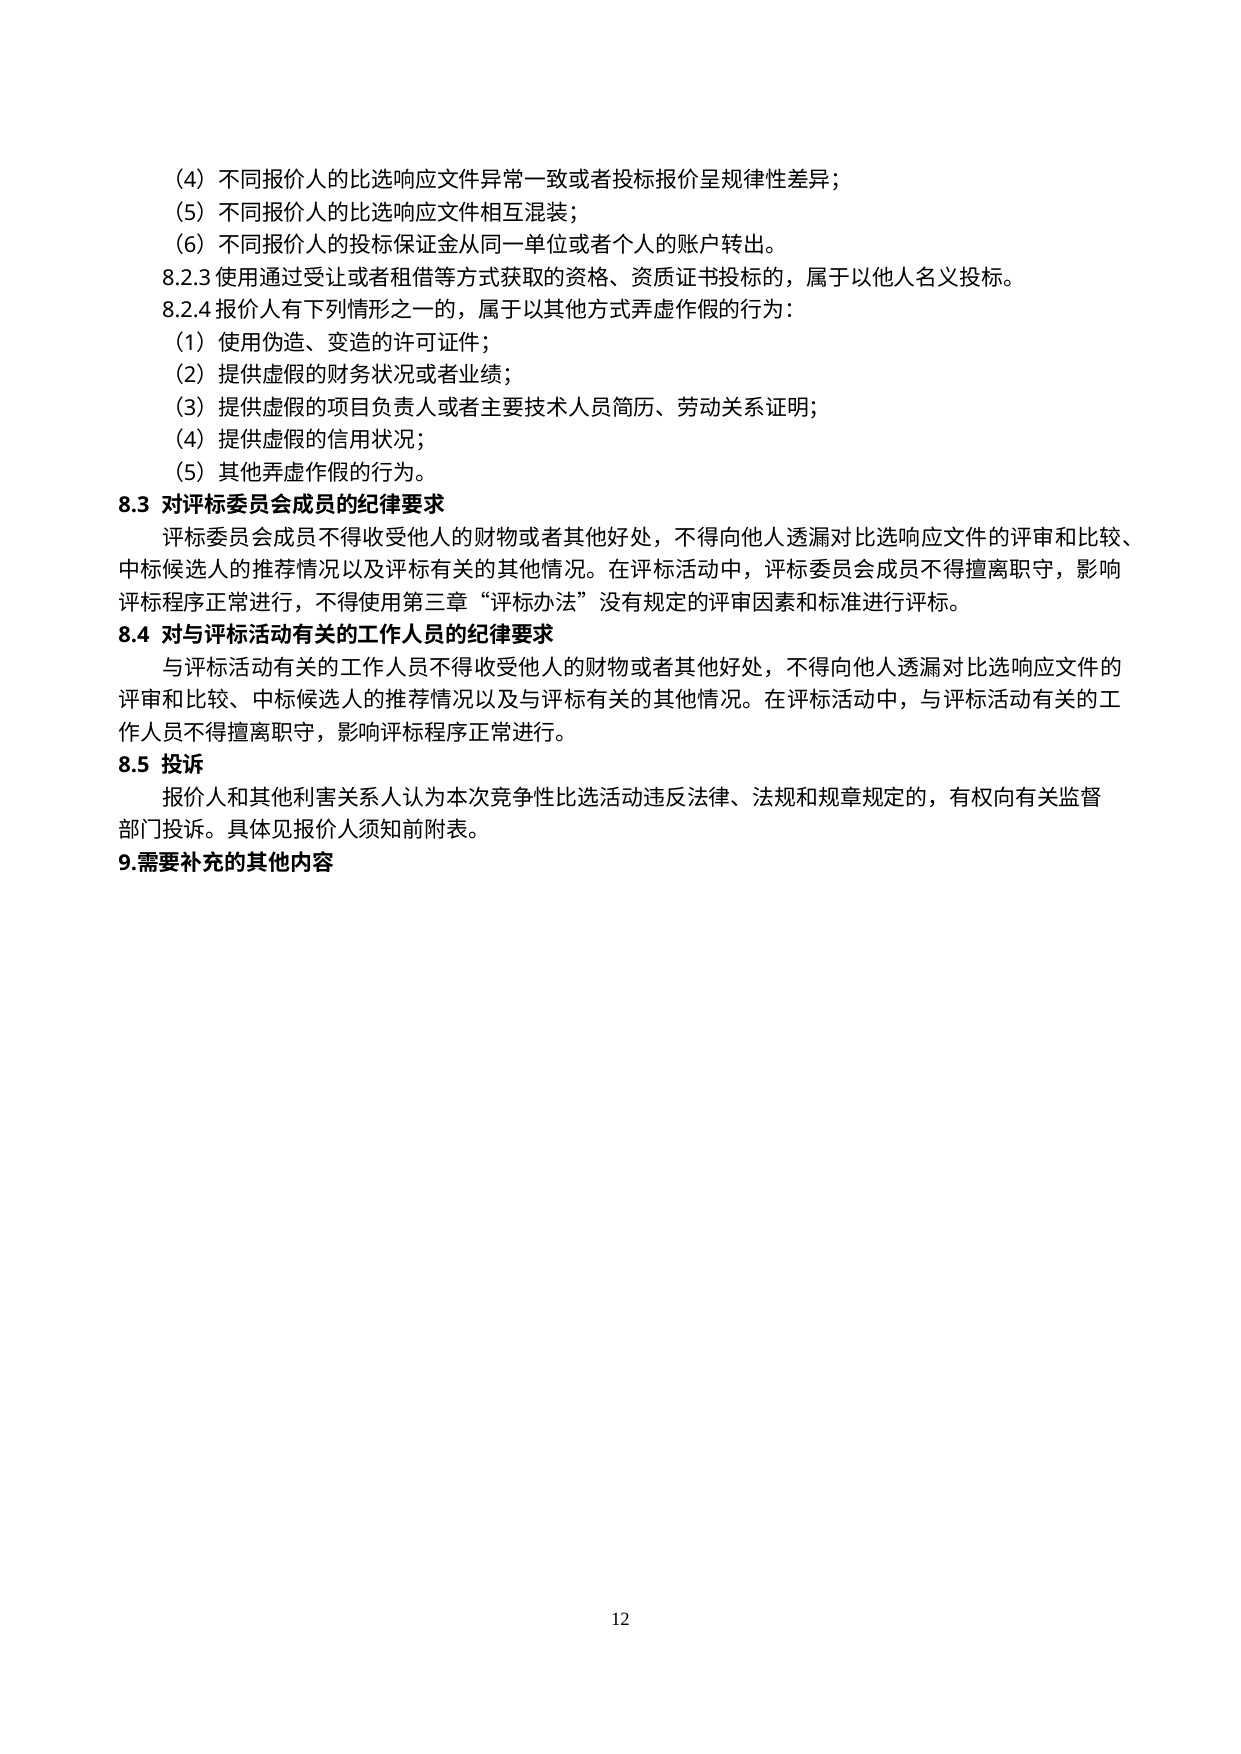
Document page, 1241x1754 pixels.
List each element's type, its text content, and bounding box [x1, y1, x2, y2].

text （6）不同报价人的投标保证金从同一单位或者个人的账户转出。 [118, 227, 1122, 259]
text （4）提供虚假的信用状况； [118, 422, 1122, 454]
text （2）提供虚假的财务状况或者业绩； [118, 357, 1122, 389]
text （4）不同报价人的比选响应文件异常一致或者投标报价呈规律性差异； [118, 162, 1122, 194]
subtitle 8.5 投诉 [118, 747, 1122, 779]
text 8.2.4报价人有下列情形之一的，属于以其他方式弄虚作假的行为： [118, 292, 1122, 324]
text （5）其他弄虚作假的行为。 [118, 454, 1122, 487]
text 与评标活动有关的工作人员不得收受他人的财物或者其他好处，不得向他人透漏对比选响应文件的评审和比较、中标候选人的推荐情况以及与评标有关的其他情况。在评标活动中，与评标活动有关的工作人员不得擅离职守，影响评标程序正常进行。 [118, 649, 1122, 747]
text 评标委员会成员不得收受他人的财物或者其他好处，不得向他人透漏对比选响应文件的评审和比较、中标候选人的推荐情况以及评标有关的其他情况。在评标活动中，评标委员会成员不得擅离职守，影响评标程序正常进行，不得使用第三章“评标办法”没有规定的评审因素和标准进行评标。 [118, 519, 1122, 617]
text 8.2.3使用通过受让或者租借等方式获取的资格、资质证书投标的，属于以他人名义投标。 [118, 259, 1122, 292]
text （5）不同报价人的比选响应文件相互混装； [118, 194, 1122, 227]
text （3）提供虚假的项目负责人或者主要技术人员简历、劳动关系证明； [118, 389, 1122, 422]
text 报价人和其他利害关系人认为本次竞争性比选活动违反法律、法规和规章规定的，有权向有关监督部门投诉。具体见报价人须知前附表。 [118, 779, 1122, 844]
subtitle 8.4 对与评标活动有关的工作人员的纪律要求 [118, 617, 1122, 649]
text （1）使用伪造、变造的许可证件； [118, 324, 1122, 357]
subtitle 9.需要补充的其他内容 [118, 844, 1122, 877]
subtitle 8.3 对评标委员会成员的纪律要求 [118, 487, 1122, 519]
